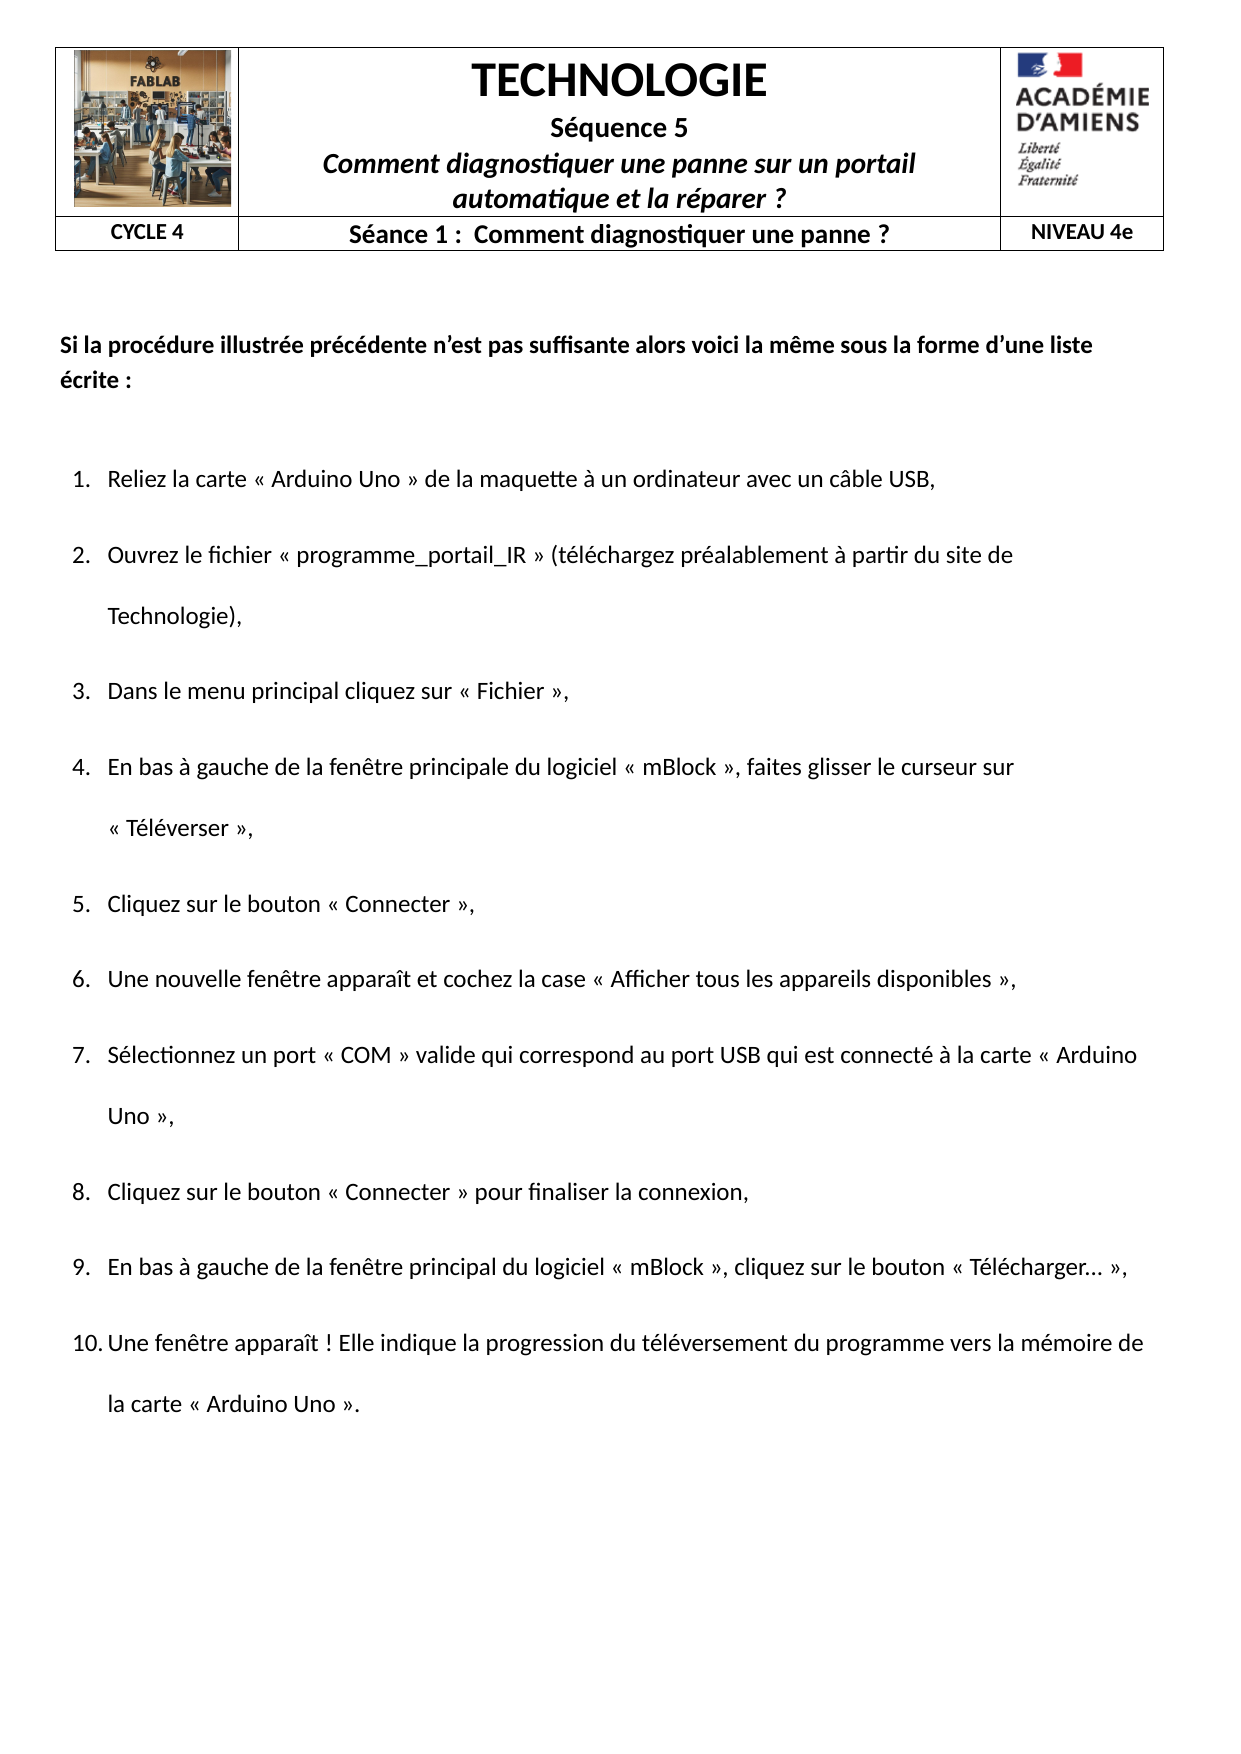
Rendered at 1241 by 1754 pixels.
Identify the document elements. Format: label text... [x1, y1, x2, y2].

list Dans le menu principal cliquez sur « Fichier », [72, 675, 1152, 706]
picture [74, 50, 232, 207]
list En bas à gauche de la fenêtre principal du logiciel « mBlock », cliquez sur le bouton « Télécharger... », [72, 1251, 1152, 1282]
list Ouvrez le fichier « programme_portail_IR » (téléchargez préalablement à partir du site de Technologie), [72, 539, 1152, 630]
list Une nouvelle fenêtre apparaît et cochez la case « Afficher tous les appareils disponibles », [72, 963, 1152, 994]
list Cliquez sur le bouton « Connecter », [72, 888, 1152, 918]
picture [1012, 48, 1154, 190]
text Si la procédure illustrée précédente n’est pas suffisante alors voici la même sous la forme d’une liste écrite : [60, 329, 1152, 394]
list Une fenêtre apparaît ! Elle indique la progression du téléversement du programme vers la mémoire de la carte « Arduino Uno ». [72, 1327, 1152, 1418]
list Reliez la carte « Arduino Uno » de la maquette à un ordinateur avec un câble USB, [72, 463, 1152, 494]
list Cliquez sur le bouton « Connecter » pour finaliser la connexion, [72, 1176, 1152, 1206]
list Sélectionnez un port « COM » valide qui correspond au port USB qui est connecté à la carte « Arduino Uno », [72, 1039, 1152, 1131]
list En bas à gauche de la fenêtre principale du logiciel « mBlock », faites glisser le curseur sur « Téléverser », [72, 751, 1152, 843]
